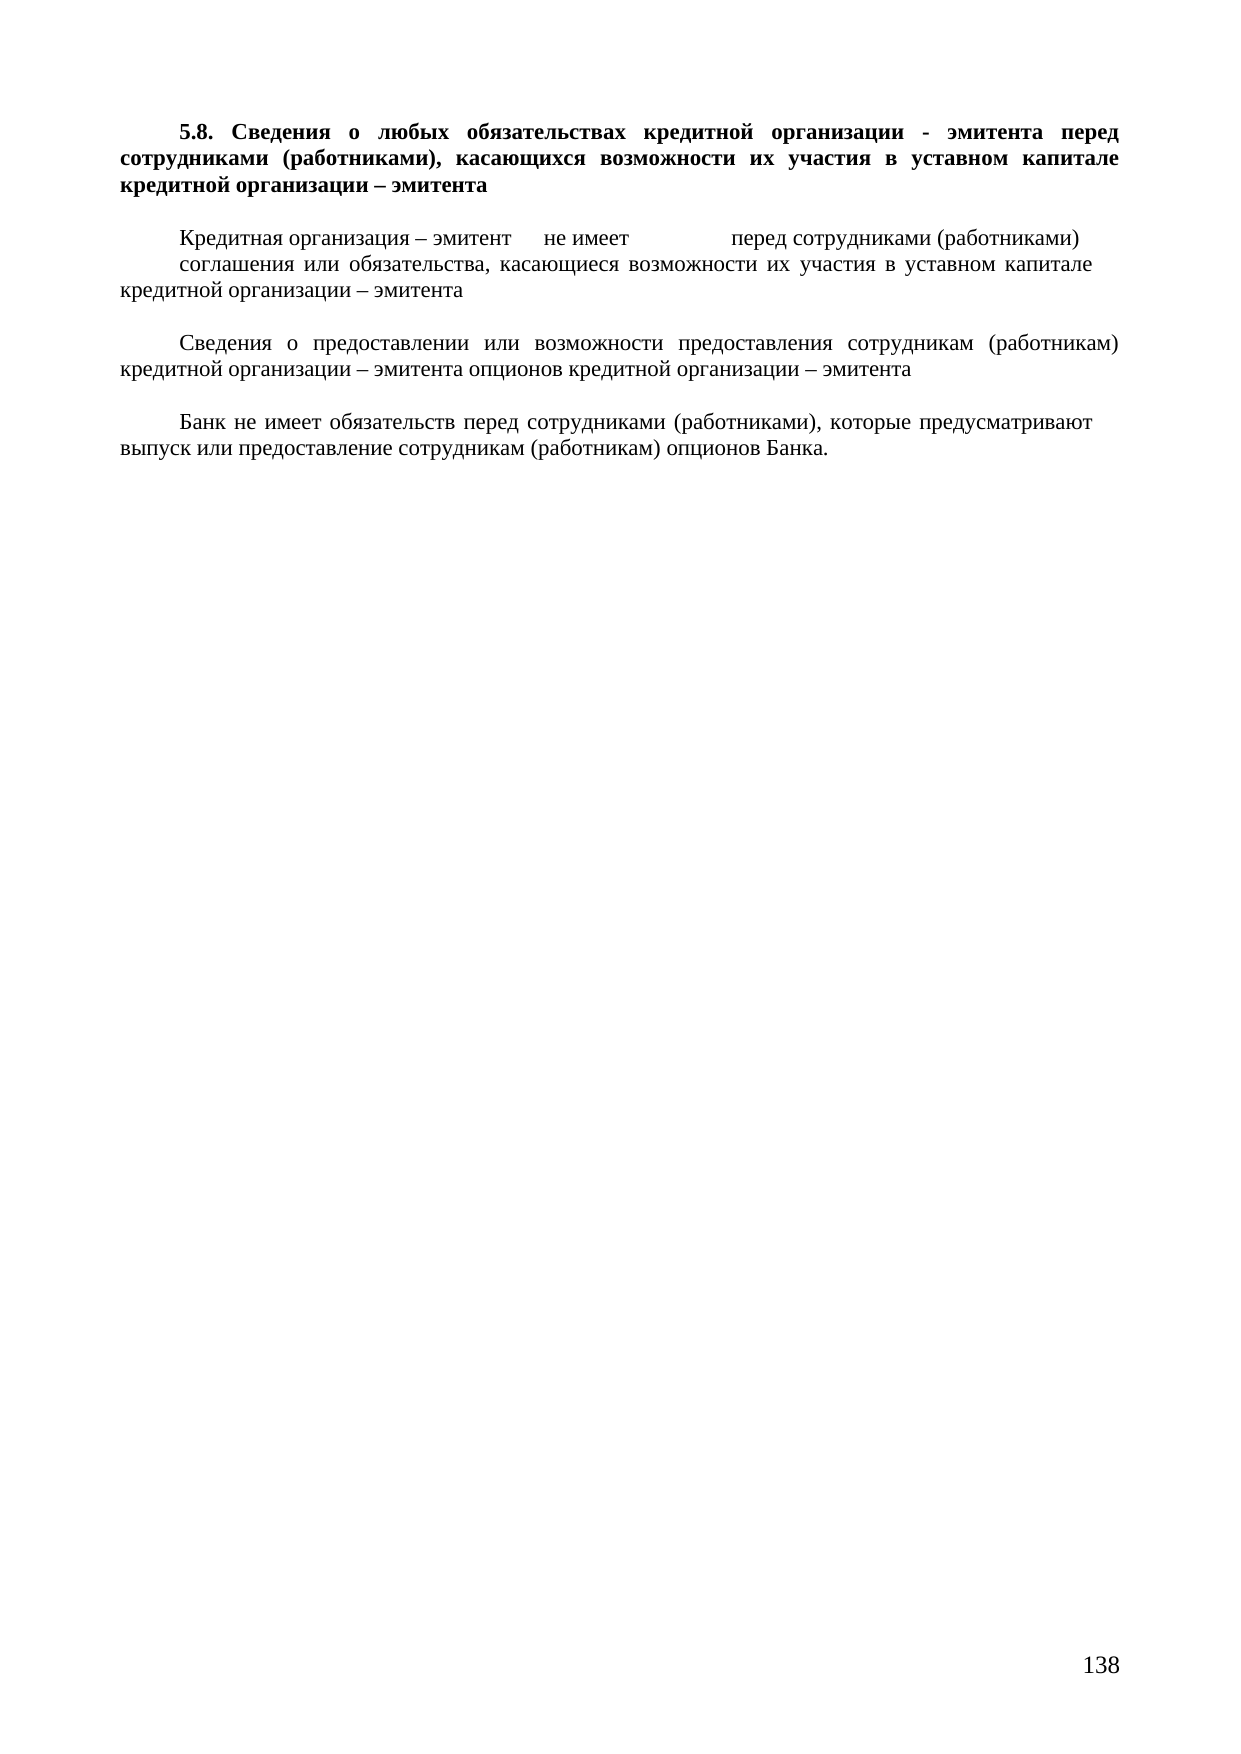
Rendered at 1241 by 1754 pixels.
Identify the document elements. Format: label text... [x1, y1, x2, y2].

text Сведения о предоставлении или возможности предоставления сотрудникам (работникам) кредитной организации – эмитента опционов кредитной организации – эмитента [120, 329, 1120, 382]
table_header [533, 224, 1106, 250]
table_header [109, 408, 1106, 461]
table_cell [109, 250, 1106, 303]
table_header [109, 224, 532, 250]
text 5.8. Сведения о любых обязательствах кредитной организации - эмитента перед сотрудниками (работниками), касающихся возможности их участия в уставном капитале кредитной организации – эмитента [120, 118, 1120, 197]
